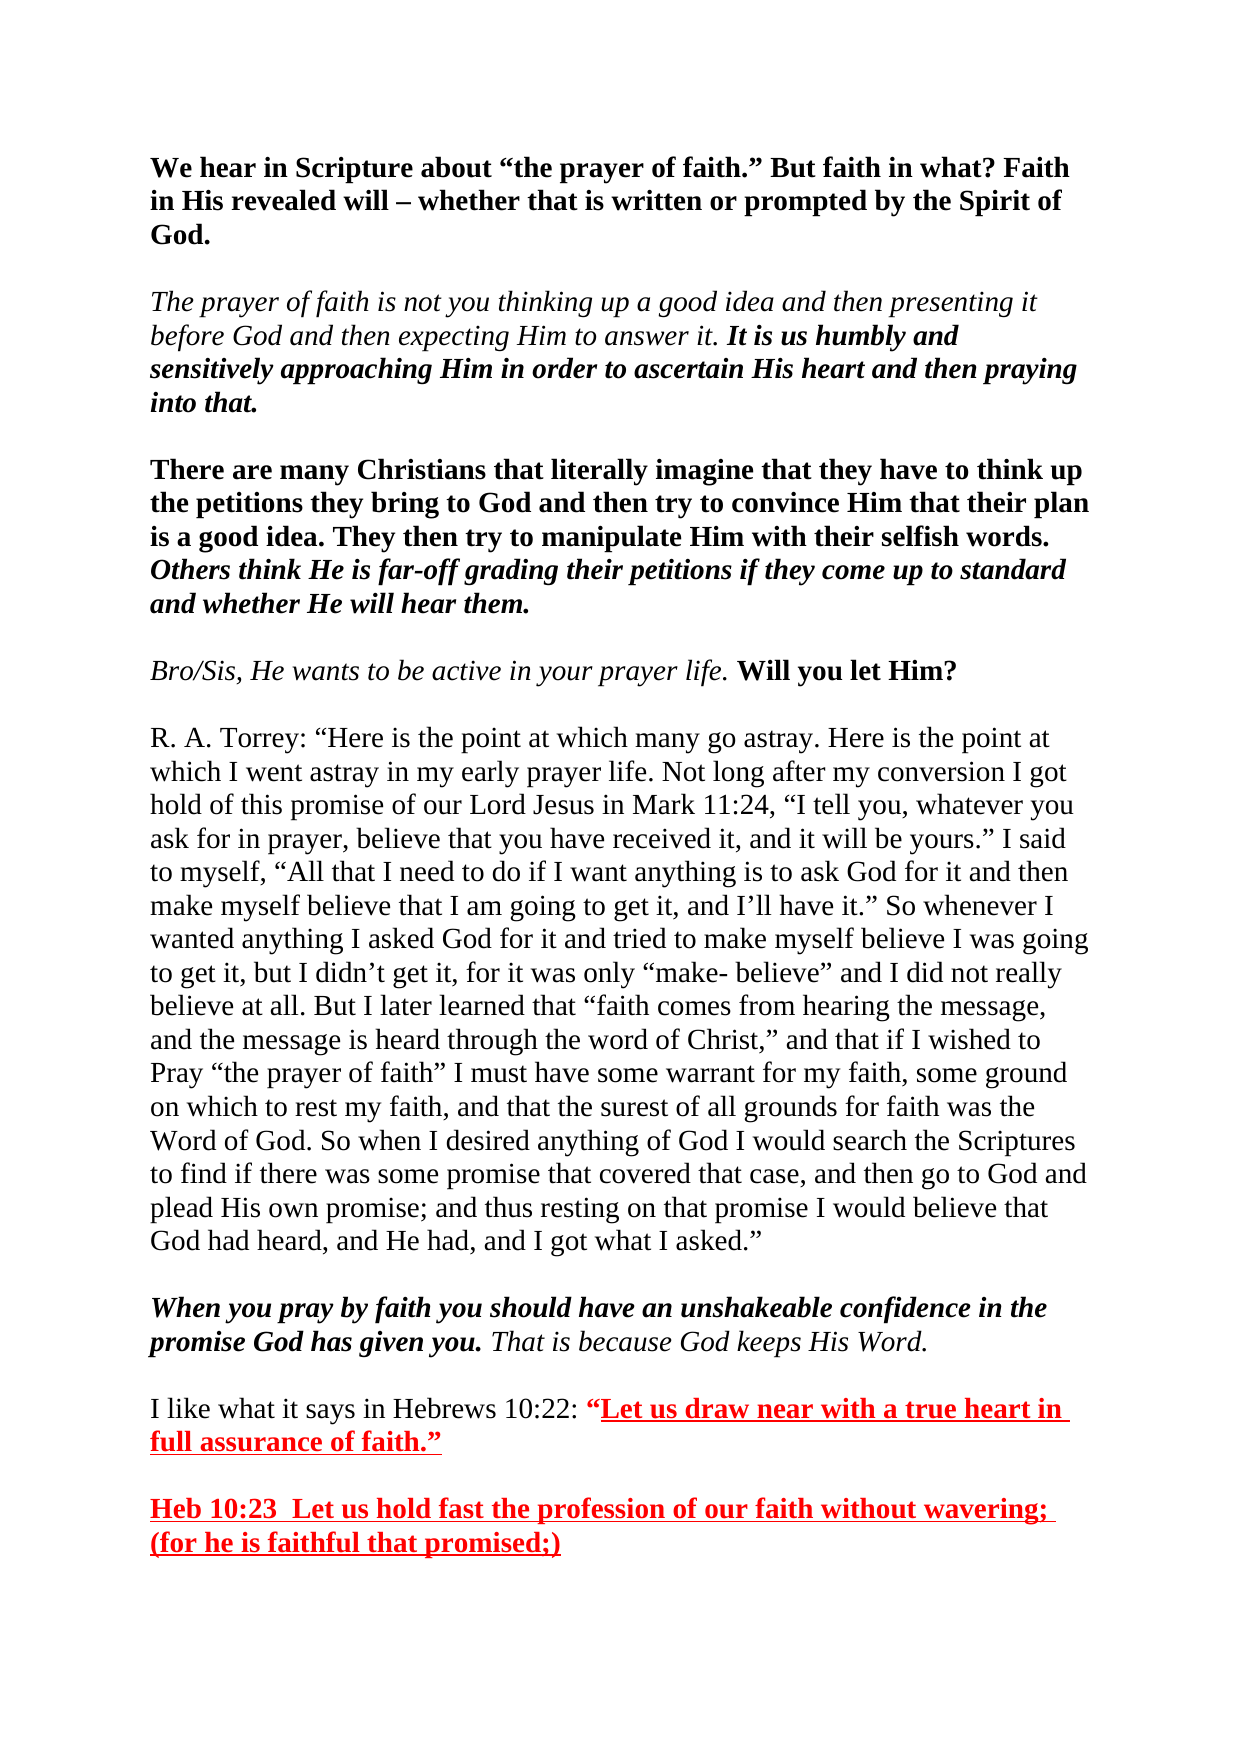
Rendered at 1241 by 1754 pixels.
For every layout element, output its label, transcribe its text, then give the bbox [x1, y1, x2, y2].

text R. A. Torrey: “Here is the point at which many go astray. Here is the point at which I went astray in my early prayer life. Not long after my conversion I got hold of this promise of our Lord Jesus in Mark 11:24, “I tell you, whatever you ask for in prayer, believe that you have received it, and it will be yours.” I said to myself, “All that I need to do if I want anything is to ask God for it and then make myself believe that I am going to get it, and I’ll have it.” So whenever I wanted anything I asked God for it and tried to make myself believe I was going to get it, but I didn’t get it, for it was only “make- believe” and I did not really believe at all. But I later learned that “faith comes from hearing the message, and the message is heard through the word of Christ,” and that if I wished to Pray “the prayer of faith” I must have some warrant for my faith, some ground on which to rest my faith, and that the surest of all grounds for faith was the Word of God. So when I desired anything of God I would search the Scriptures to find if there was some promise that covered that case, and then go to God and plead His own promise; and thus resting on that promise I would believe that God had heard, and He had, and I got what I asked.” [150, 720, 1090, 1257]
text The prayer of faith is not you thinking up a good idea and then presenting it before God and then expecting Him to answer it. It is us humbly and sensitively approaching Him in order to ascertain His heart and then praying into that. [150, 284, 1090, 418]
text There are many Christians that literally imagine that they have to think up the petitions they bring to God and then try to convince Him that their plan is a good idea. They then try to manipulate Him with their selfish words. Others think He is far-off grading their petitions if they come up to standard and whether He will hear them. [150, 452, 1090, 619]
text When you pray by faith you should have an unshakeable confidence in the promise God has given you. That is because God keeps His Word. [150, 1290, 1090, 1357]
text We hear in Scripture about “the prayer of faith.” But faith in what? Faith in His revealed will – whether that is written or prompted by the Spirit of God. [150, 150, 1090, 251]
text I like what it says in Hebrews 10:22: “Let us draw near with a true heart in full assurance of faith.” [150, 1391, 1090, 1458]
text Heb 10:23 Let us hold fast the profession of our faith without wavering; (for he is faithful that promised;) [150, 1492, 1090, 1559]
text Bro/Sis, He wants to be active in your prayer life. Will you let Him? [150, 653, 1090, 687]
